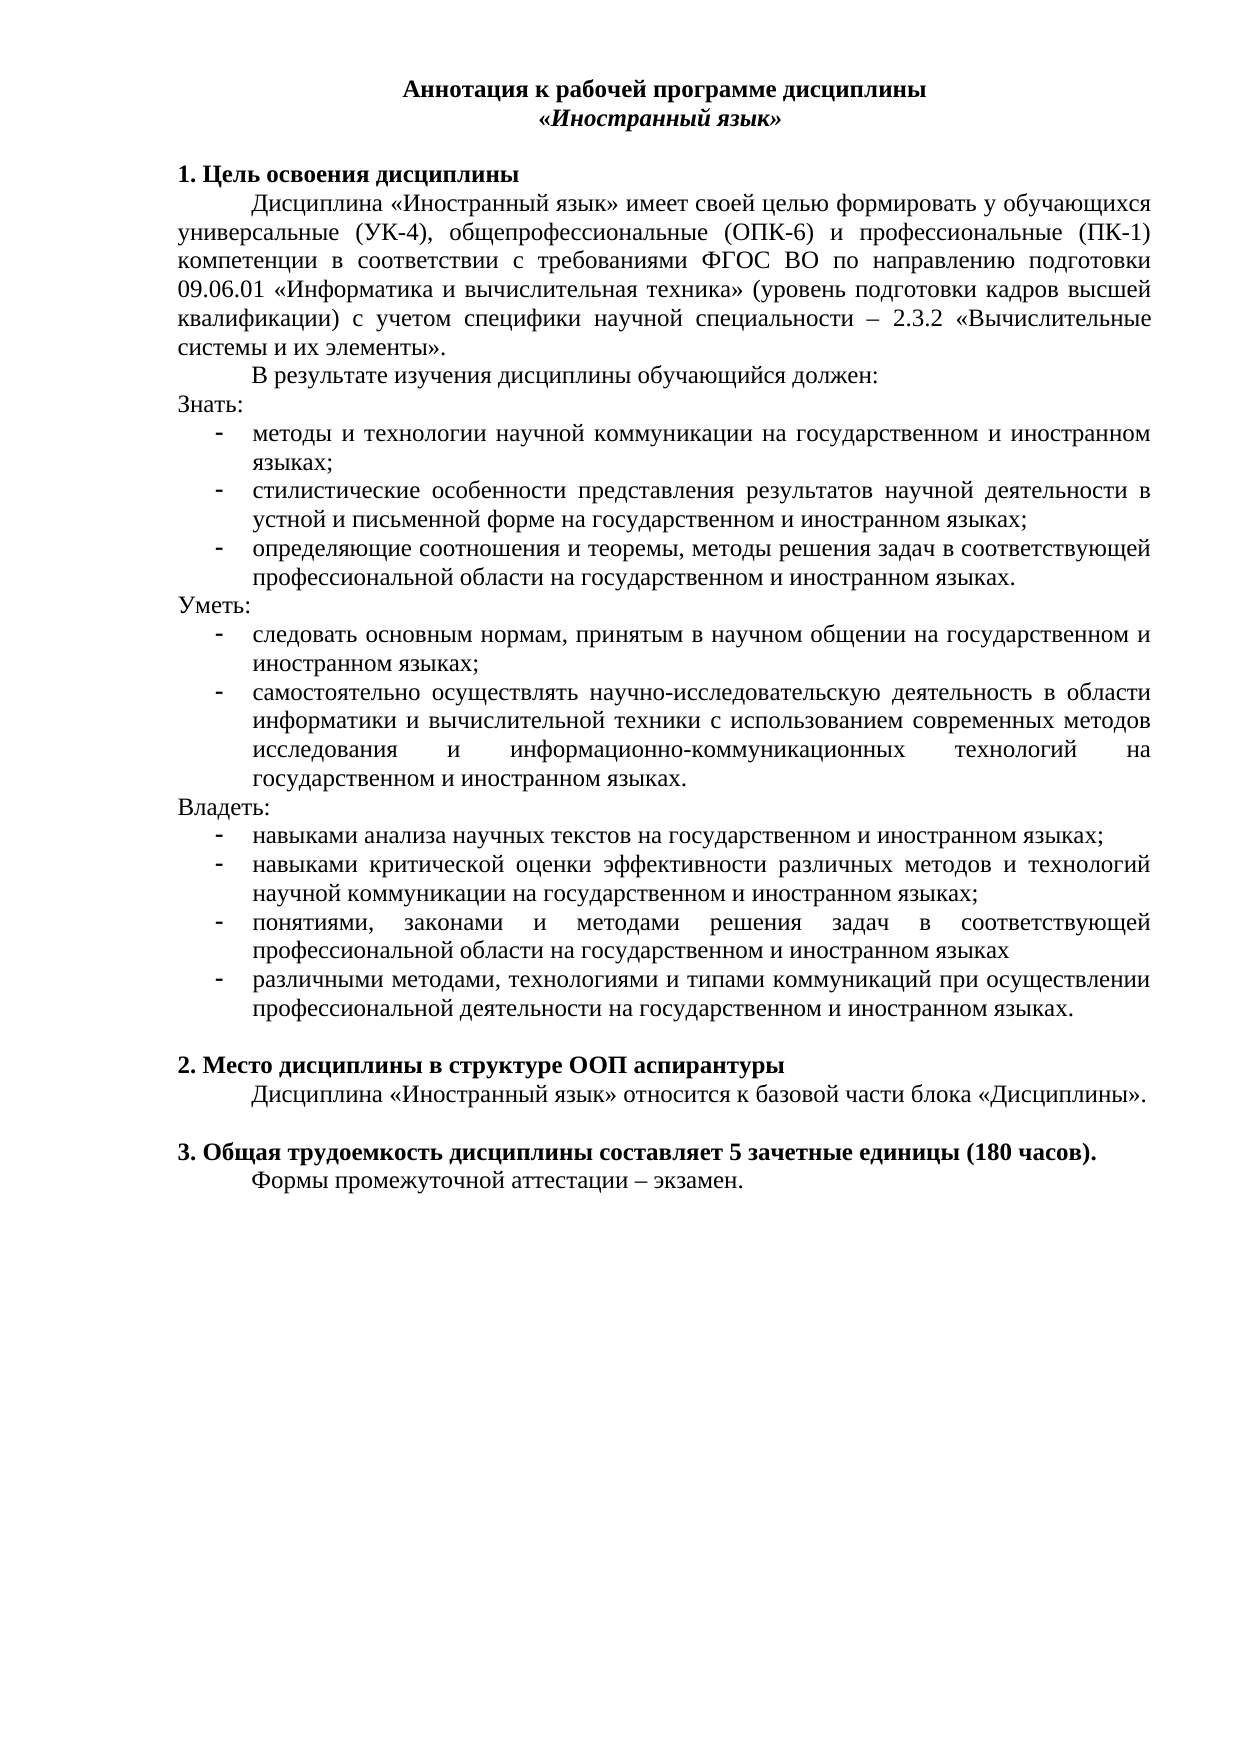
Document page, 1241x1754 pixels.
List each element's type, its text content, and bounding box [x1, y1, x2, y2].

list навыками критической оценки эффективности различных методов и технологий научной коммуникации на государственном и иностранном языках; [215, 849, 1152, 907]
list методы и технологии научной коммуникации на государственном и иностранном языках; [215, 418, 1152, 476]
text Аннотация к рабочей программе дисциплины [177, 74, 1152, 103]
text Уметь: [177, 591, 1152, 619]
text 1. Цель освоения дисциплины [177, 159, 1152, 188]
text «Иностранный язык» [177, 103, 1152, 159]
list навыками анализа научных текстов на государственном и иностранном языках; [215, 821, 1152, 849]
list стилистические особенности представления результатов научной деятельности в устной и письменной форме на государственном и иностранном языках; [215, 476, 1152, 533]
text В результате изучения дисциплины обучающийся должен: [177, 361, 1152, 389]
text Владеть: [177, 792, 1152, 821]
text Формы промежуточной аттестации – экзамен. [177, 1166, 1152, 1194]
list самостоятельно осуществлять научно-исследовательскую деятельность в области информатики и вычислительной техники с использованием современных методов исследования и информационно-коммуникационных технологий на государственном и иностранном языках. [215, 677, 1152, 792]
text 3. Общая трудоемкость дисциплины составляет 5 зачетные единицы (180 часов). [177, 1137, 1152, 1166]
text 2. Место дисциплины в структуре ООП аспирантуры [177, 1051, 1152, 1079]
list следовать основным нормам, принятым в научном общении на государственном и иностранном языках; [215, 619, 1152, 677]
text Дисциплина «Иностранный язык» имеет своей целью формировать у обучающихся универсальные (УК-4), общепрофессиональные (ОПК-6) и профессиональные (ПК-1) компетенции в соответствии с требованиями ФГОС ВО по направлению подготовки 09.06.01 «Информатика и вычислительная техника» (уровень подготовки кадров высшей квалификации) с учетом специфики научной специальности – 2.3.2 «Вычислительные системы и их элементы». [177, 188, 1152, 361]
list определяющие соотношения и теоремы, методы решения задач в соответствующей профессиональной области на государственном и иностранном языках. [215, 533, 1152, 591]
list понятиями, законами и методами решения задач в соответствующей профессиональной области на государственном и иностранном языках [215, 907, 1152, 964]
list различными методами, технологиями и типами коммуникаций при осуществлении профессиональной деятельности на государственном и иностранном языках. [215, 964, 1152, 1022]
text Дисциплина «Иностранный язык» относится к базовой части блока «Дисциплины». [177, 1079, 1152, 1108]
text Знать: [177, 389, 1152, 418]
